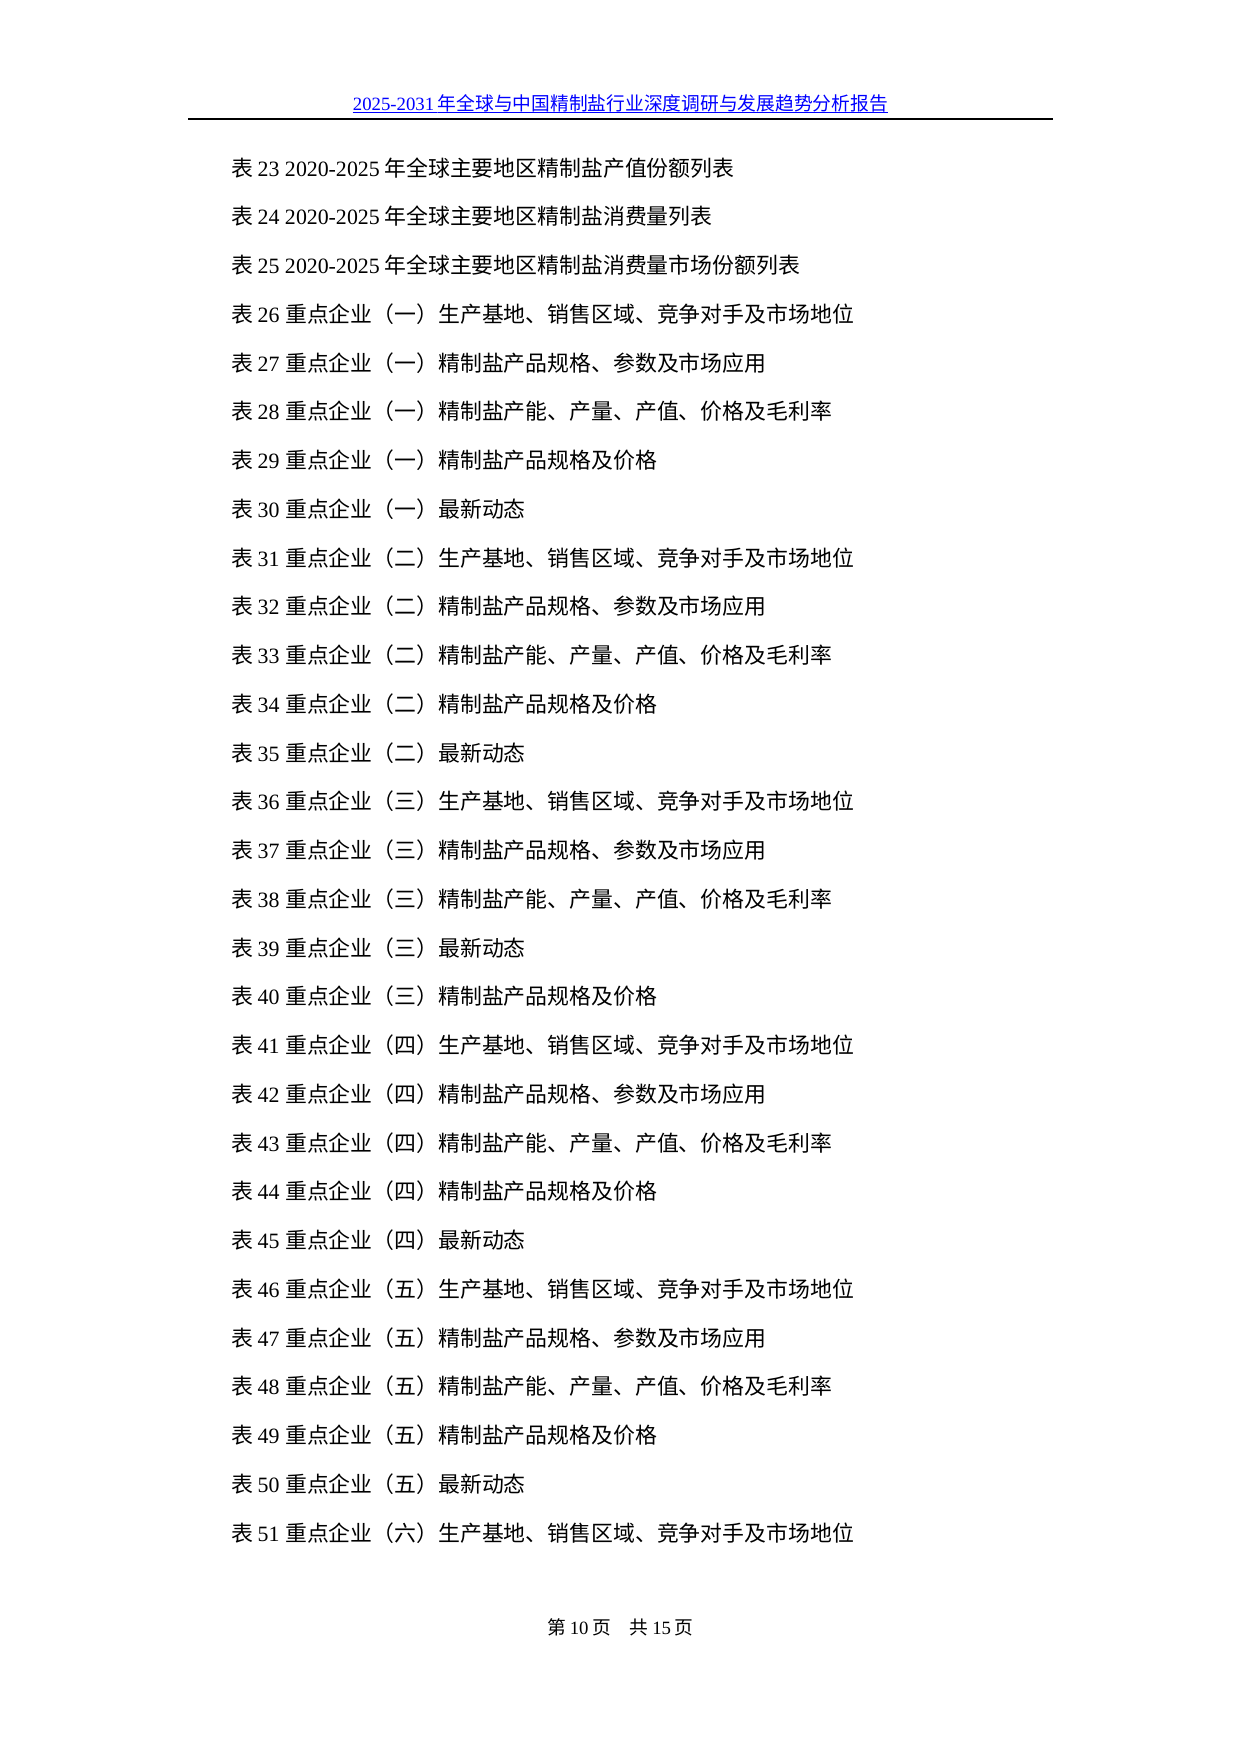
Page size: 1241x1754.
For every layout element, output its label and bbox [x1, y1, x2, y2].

text [187, 150, 1053, 1548]
